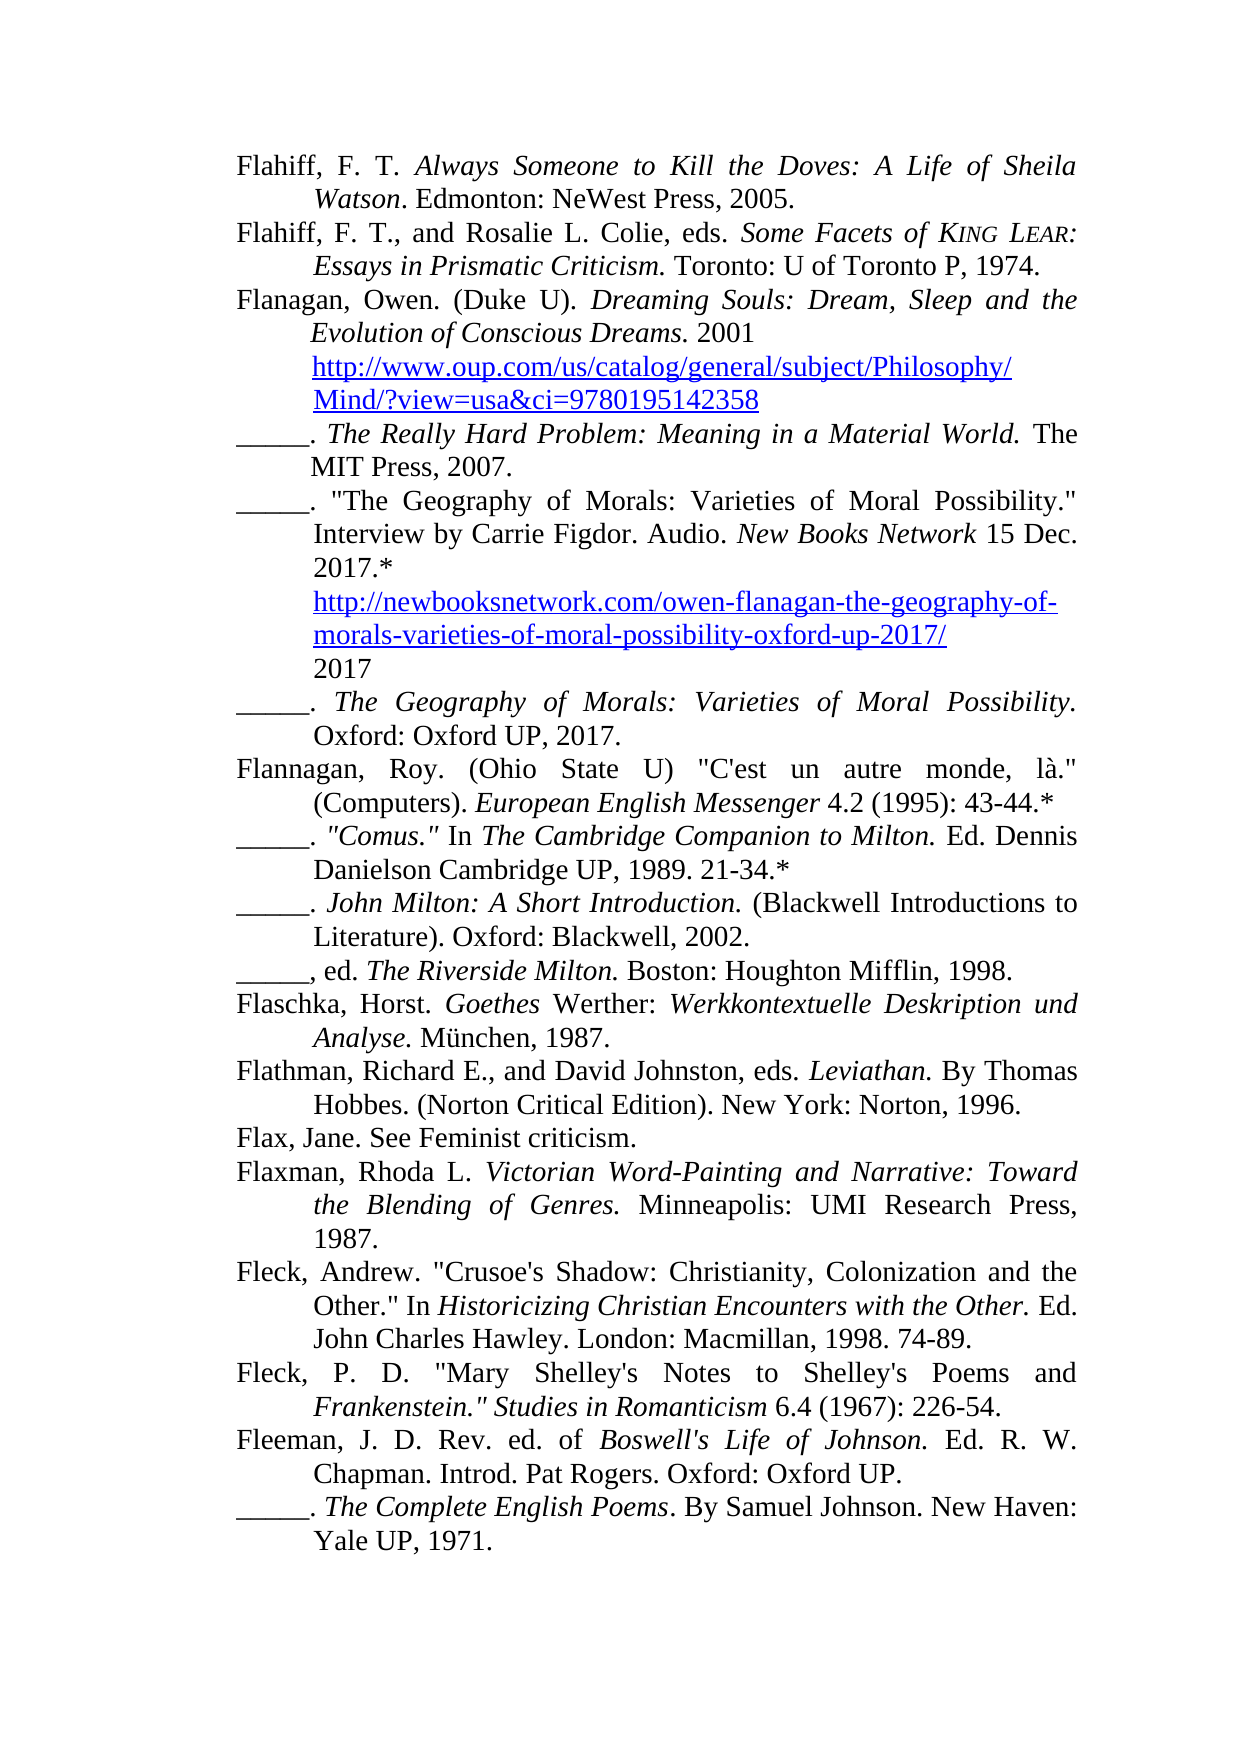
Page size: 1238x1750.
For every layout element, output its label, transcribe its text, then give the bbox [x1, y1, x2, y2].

text Flathman, Richard E., and David Johnston, eds. Leviathan. By Thomas Hobbes. (Norton Critical Edition). New York: Norton, 1996. [236, 1053, 1078, 1120]
text Flanagan, Owen. (Duke U). Dreaming Souls: Dream, Sleep and the Evolution of Conscious Dreams. 2001 [236, 282, 1078, 349]
text Flax, Jane. See Feminist criticism. [236, 1120, 1078, 1154]
text _____. "The Geography of Morals: Varieties of Moral Possibility." Interview by Carrie Figdor. Audio. New Books Network 15 Dec. 2017.* [236, 483, 1078, 584]
text _____. "Comus." In The Cambridge Companion to Milton. Ed. Dennis Danielson Cambridge UP, 1989. 21-34.* [236, 818, 1078, 886]
text http://www.oup.com/us/catalog/general/subject/Philosophy/Mind/?view=usa&ci=9780195142358 [312, 349, 1078, 416]
text Flannagan, Roy. (Ohio State U) "C'est un autre monde, là." (Computers). European English Messenger 4.2 (1995): 43-44.* [236, 751, 1078, 818]
text Flahiff, F. T., and Rosalie L. Colie, eds. Some Facets of King Lear: Essays in Prismatic Criticism. Toronto: U of Toronto P, 1974. [236, 215, 1078, 282]
text _____. John Milton: A Short Introduction. (Blackwell Introductions to Literature). Oxford: Blackwell, 2002. [236, 886, 1078, 953]
text _____. The Complete English Poems. By Samuel Johnson. New Haven: Yale UP, 1971. [236, 1489, 1078, 1556]
text _____. The Geography of Morals: Varieties of Moral Possibility. Oxford: Oxford UP, 2017. [236, 684, 1078, 751]
text Flaschka, Horst. Goethes Werther: Werkkontextuelle Deskription und Analyse. München, 1987. [236, 986, 1078, 1053]
text Flaxman, Rhoda L. Victorian Word-Painting and Narrative: Toward the Blending of Genres. Minneapolis: UMI Research Press, 1987. [236, 1154, 1078, 1254]
text Fleck, Andrew. "Crusoe's Shadow: Christianity, Colonization and the Other." In Historicizing Christian Encounters with the Other. Ed. John Charles Hawley. London: Macmillan, 1998. 74-89. [236, 1254, 1078, 1355]
text _____. The Really Hard Problem: Meaning in a Material World. The MIT Press, 2007. [236, 416, 1078, 483]
text 2017 [236, 651, 1078, 684]
text _____, ed. The Riverside Milton. Boston: Houghton Mifflin, 1998. [236, 953, 1078, 986]
text Flahiff, F. T. Always Someone to Kill the Doves: A Life of Sheila Watson. Edmonton: NeWest Press, 2005. [236, 148, 1078, 215]
text http://newbooksnetwork.com/owen-flanagan-the-geography-of-morals-varieties-of-moral-possibility-oxford-up-2017/ [236, 584, 1078, 651]
text Fleeman, J. D. Rev. ed. of Boswell's Life of Johnson. Ed. R. W. Chapman. Introd. Pat Rogers. Oxford: Oxford UP. [236, 1422, 1078, 1489]
text Fleck, P. D. "Mary Shelley's Notes to Shelley's Poems and Frankenstein." Studies in Romanticism 6.4 (1967): 226-54. [236, 1355, 1078, 1422]
